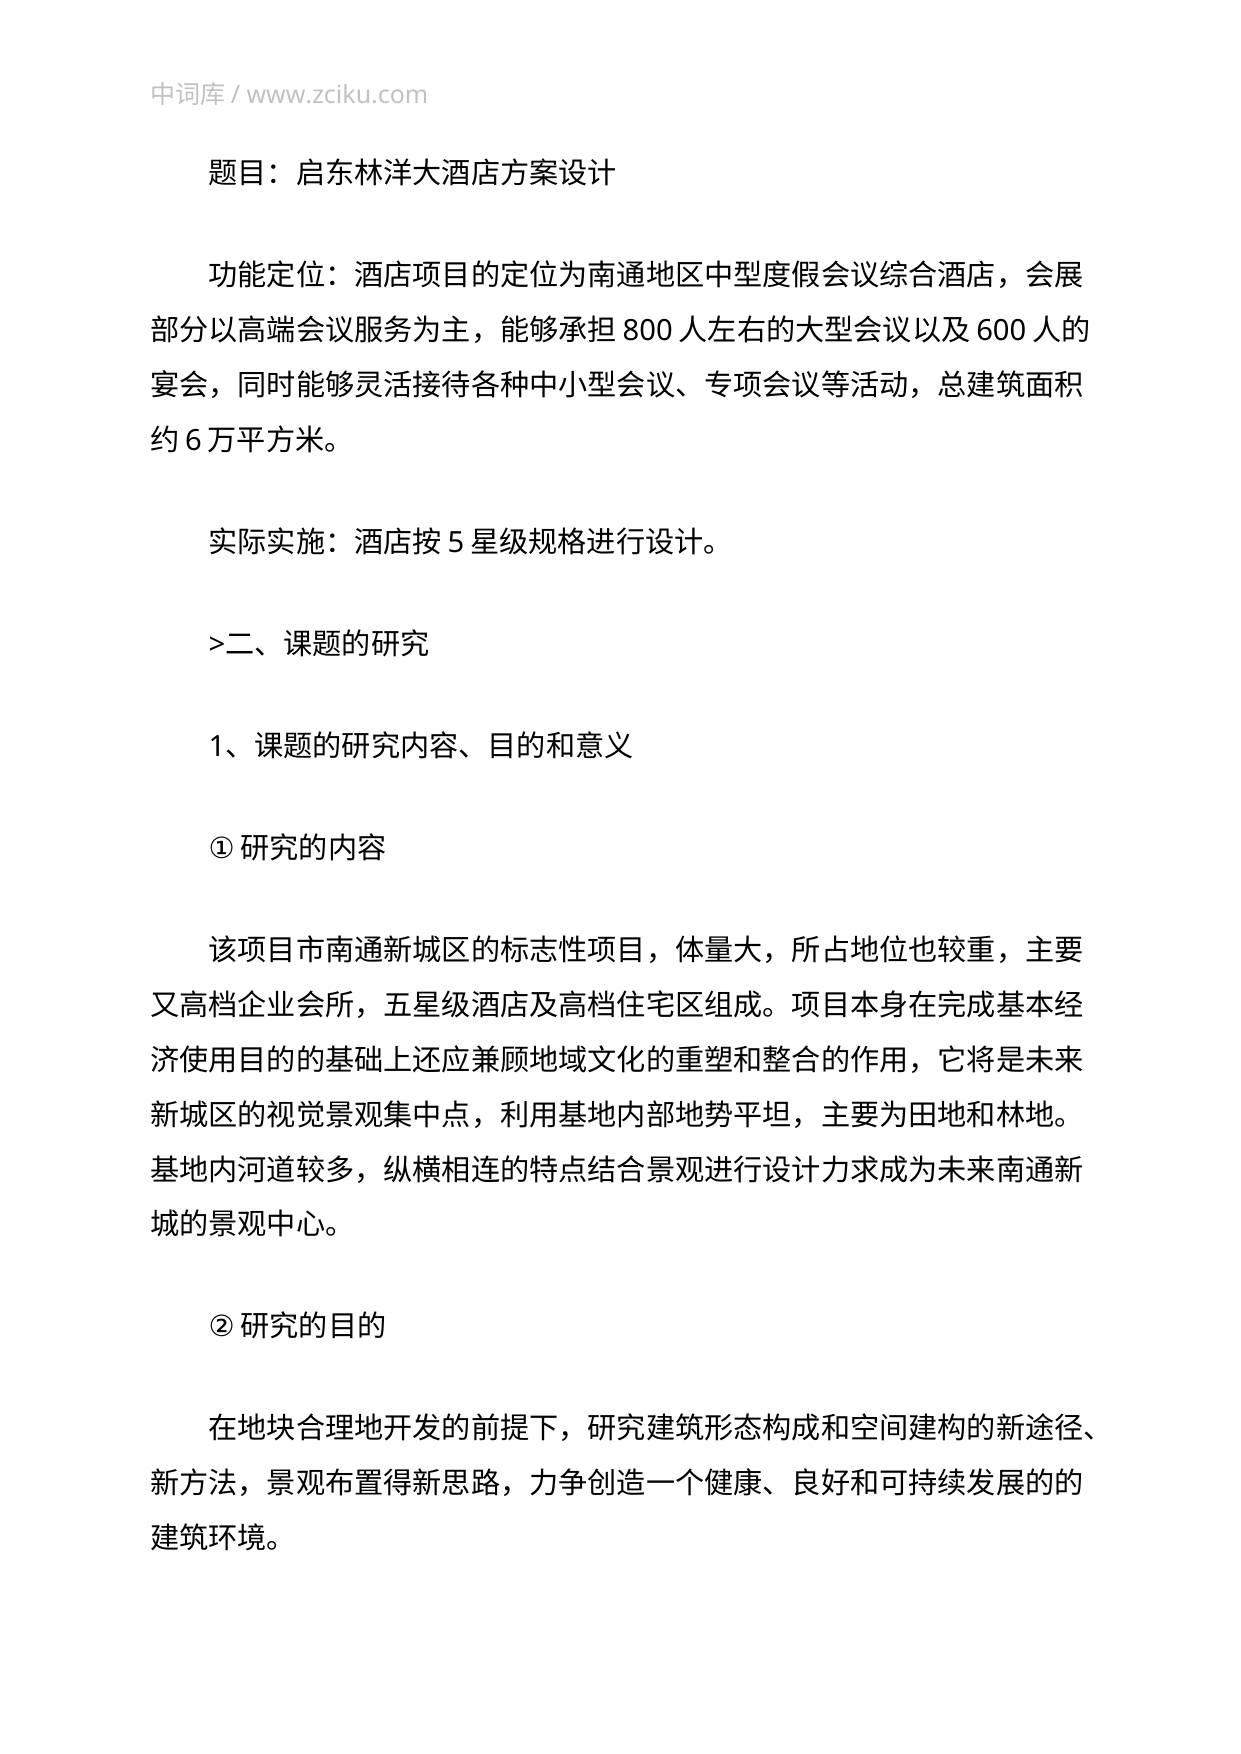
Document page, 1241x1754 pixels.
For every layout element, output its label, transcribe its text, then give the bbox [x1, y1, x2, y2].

text ②研究的目的 [150, 1303, 1090, 1345]
text 功能定位：酒店项目的定位为南通地区中型度假会议综合酒店，会展部分以高端会议服务为主，能够承担800人左右的大型会议以及600人的宴会，同时能够灵活接待各种中小型会议、专项会议等活动，总建筑面积约6万平方米。 [150, 252, 1090, 459]
text 实际实施：酒店按5星级规格进行设计。 [150, 518, 1090, 561]
text 在地块合理地开发的前提下，研究建筑形态构成和空间建构的新途径、新方法，景观布置得新思路，力争创造一个健康、良好和可持续发展的的建筑环境。 [150, 1405, 1090, 1557]
text 题目：启东林洋大酒店方案设计 [150, 150, 1090, 192]
text ①研究的内容 [150, 824, 1090, 867]
text 1、课题的研究内容、目的和意义 [150, 722, 1090, 765]
text 该项目市南通新城区的标志性项目，体量大，所占地位也较重，主要又高档企业会所，五星级酒店及高档住宅区组成。项目本身在完成基本经济使用目的的基础上还应兼顾地域文化的重塑和整合的作用，它将是未来新城区的视觉景观集中点，利用基地内部地势平坦，主要为田地和林地。基地内河道较多，纵横相连的特点结合景观进行设计力求成为未来南通新城的景观中心。 [150, 926, 1090, 1243]
text >二、课题的研究 [150, 621, 1090, 663]
